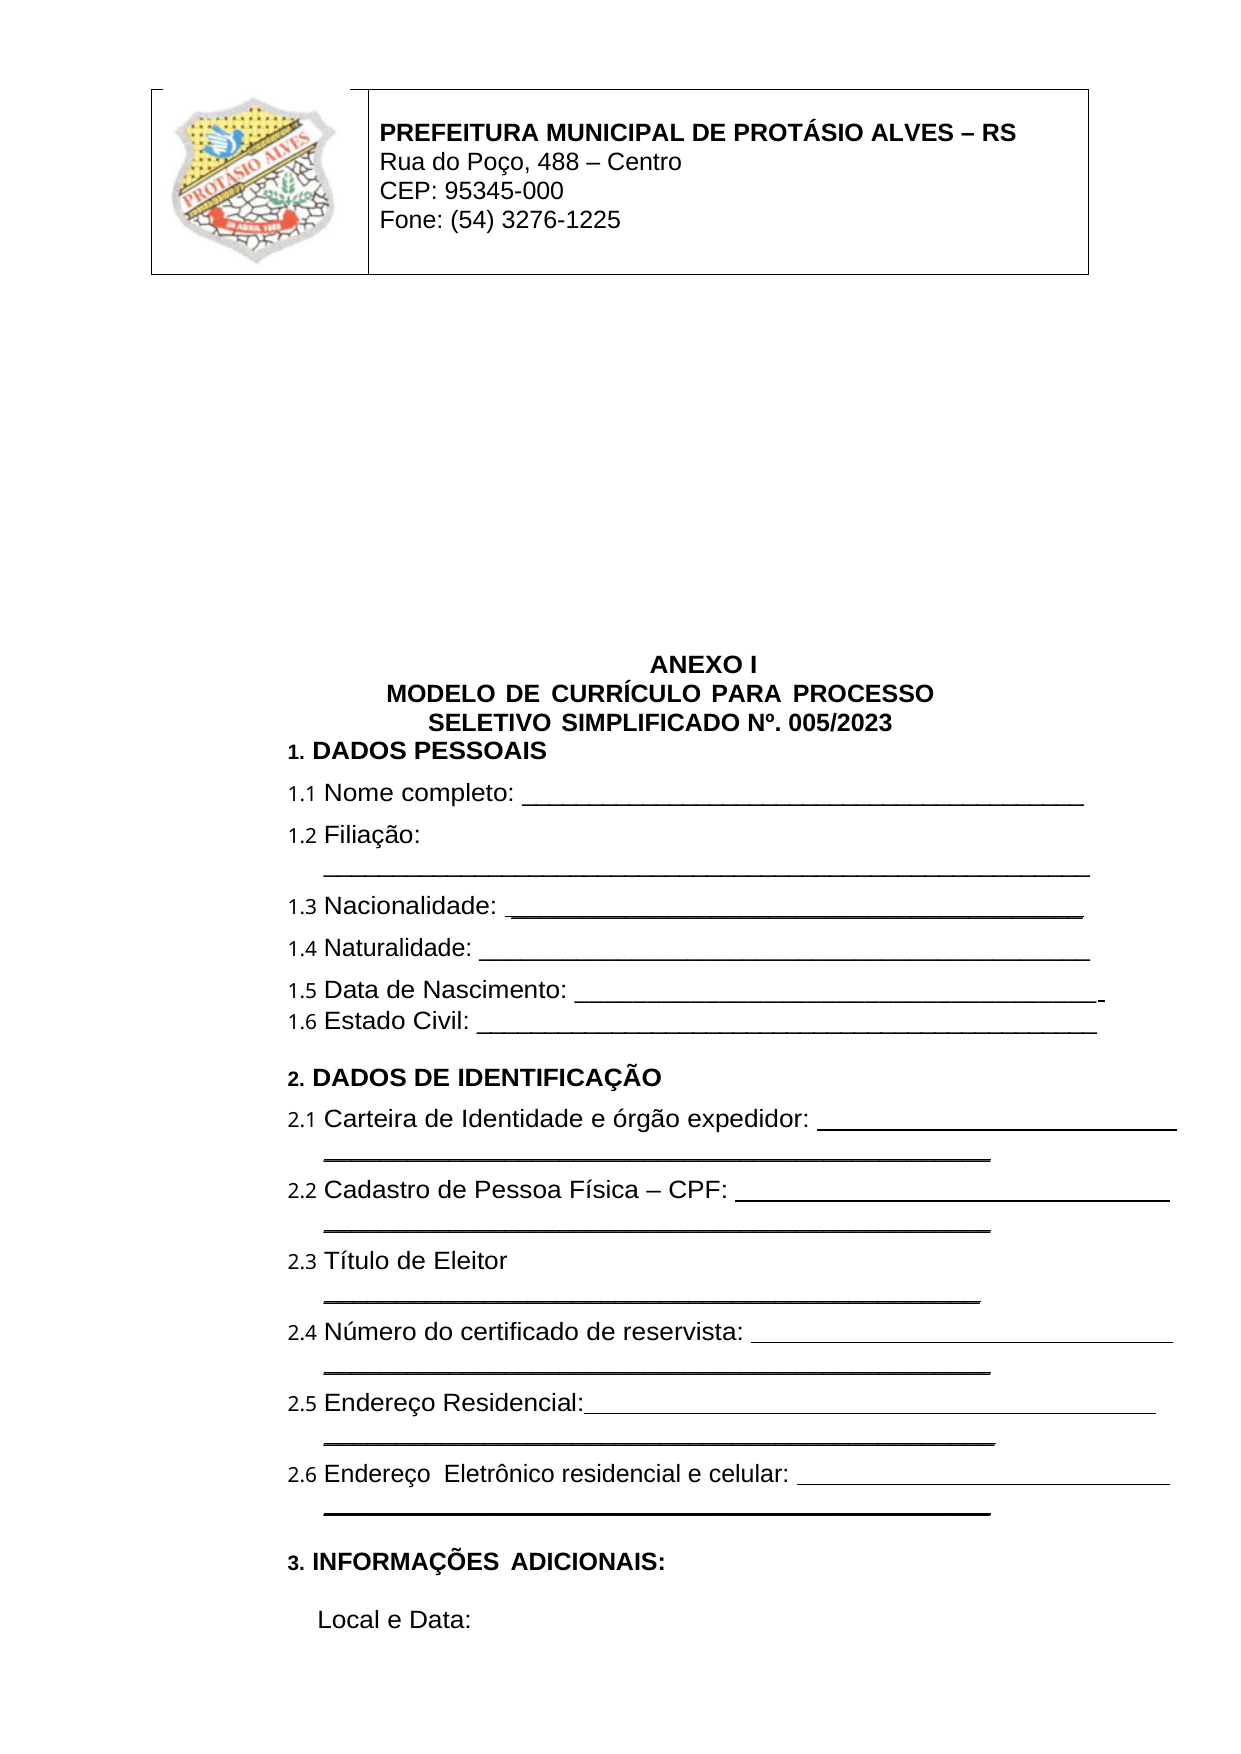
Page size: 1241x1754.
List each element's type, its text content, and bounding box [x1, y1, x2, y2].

picture [162, 89, 351, 274]
list INFORMAÇÕES ADICIONAIS: [287, 1547, 1122, 1576]
text ANEXO I [576, 650, 1114, 679]
list Endereço Eletrônico residencial e celular: ________________________________________________ [287, 1459, 1122, 1517]
list Naturalidade: ____________________________________________ [287, 933, 1122, 962]
list Data de Nascimento: ____________________________________ [287, 975, 1122, 1005]
text Local e Data: [207, 1605, 955, 1633]
list DADOS DE IDENTIFICAÇÃO [287, 1063, 1122, 1092]
list DADOS PESSOAIS [287, 736, 1122, 765]
text MODELO DE CURRÍCULO PARA PROCESSO SELETIVO SIMPLIFICADO Nº. 005/2023 [366, 679, 955, 736]
list Cadastro de Pessoa Física – CPF: ________________________________________________ [287, 1175, 1122, 1234]
list Nacionalidade: ________________________________________ [287, 891, 1122, 921]
list Carteira de Identidade e órgão expedidor: ________________________________________________ [287, 1104, 1122, 1163]
list Número do certificado de reservista: ________________________________________________ [287, 1317, 1122, 1376]
list Título de Eleitor _____________________________________________ [287, 1246, 1122, 1304]
list Estado Civil: ______________________________________________ [287, 1006, 1122, 1036]
list Nome completo: __________________________________________ [287, 778, 1122, 807]
list Filiação: ________________________________________________________ [287, 820, 1122, 878]
list Endereço Residencial: ______________________________________________ [287, 1388, 1122, 1446]
